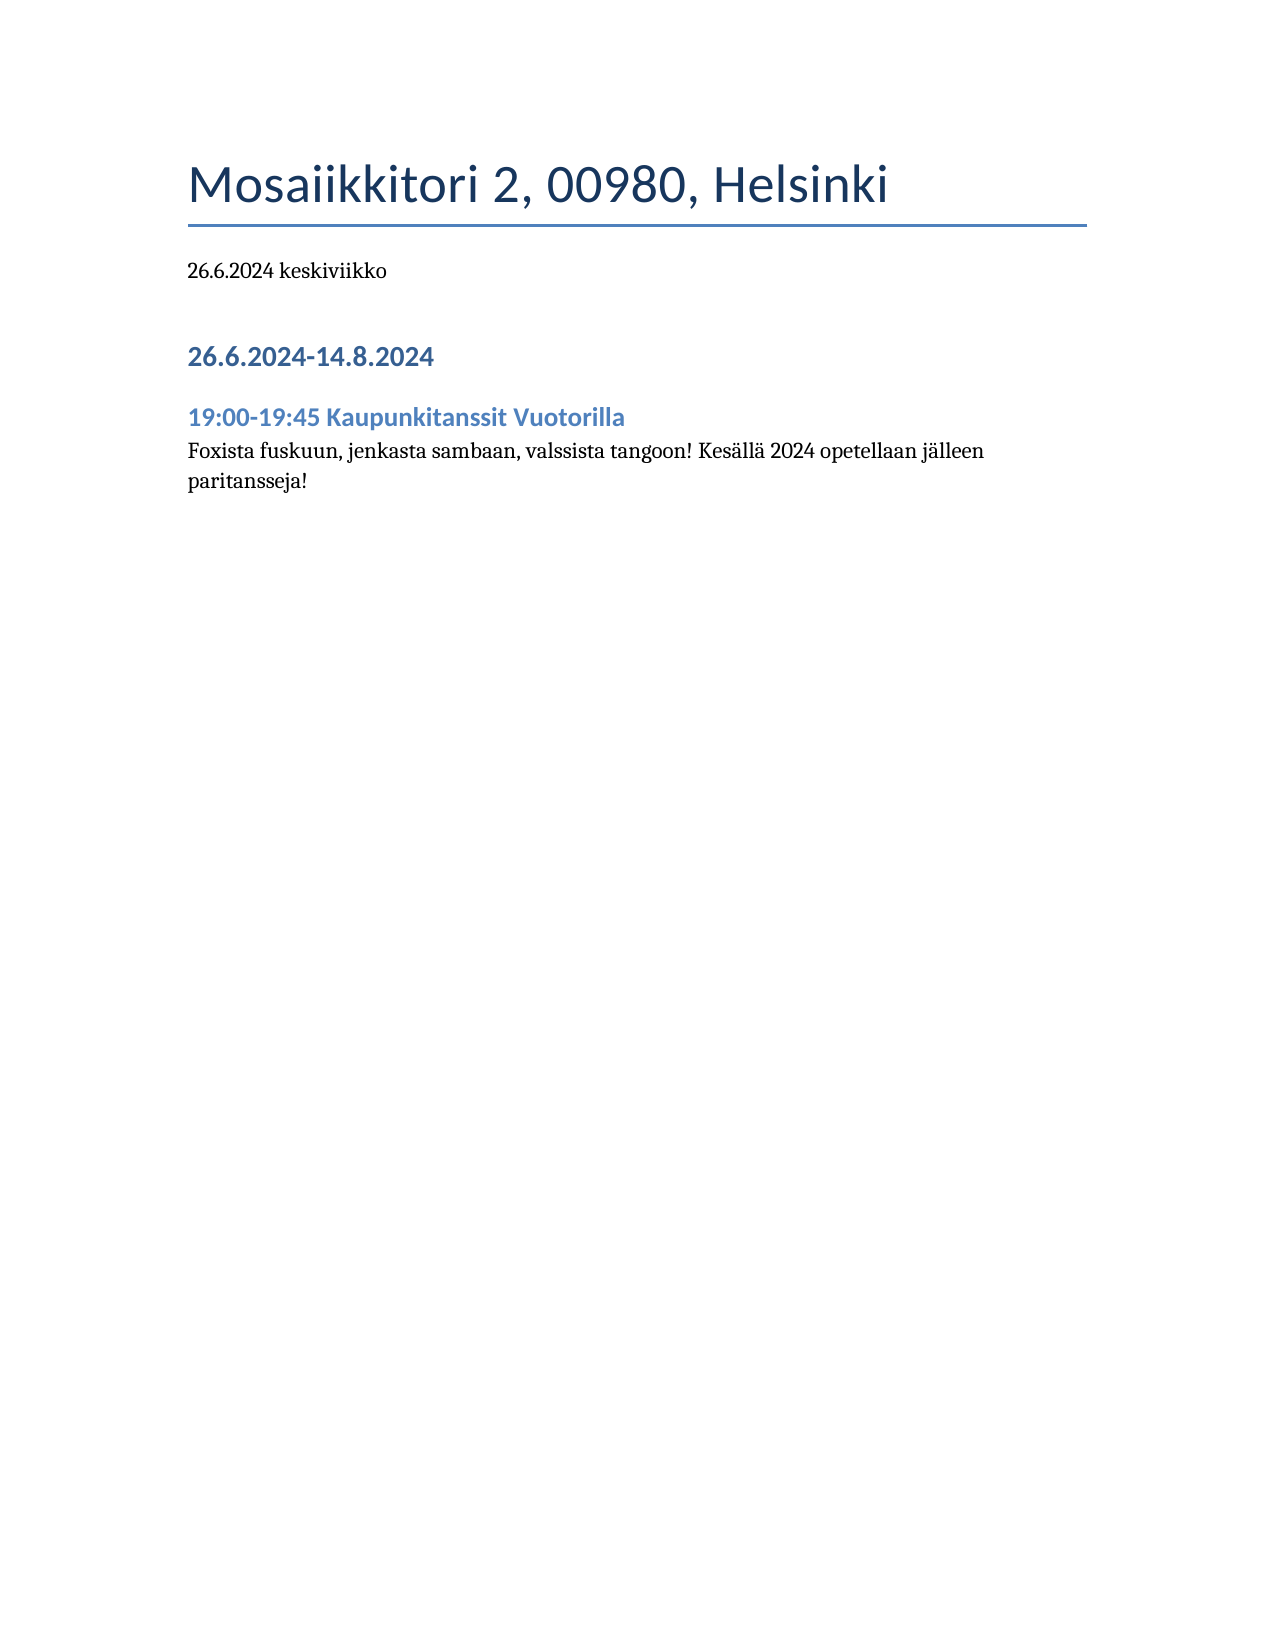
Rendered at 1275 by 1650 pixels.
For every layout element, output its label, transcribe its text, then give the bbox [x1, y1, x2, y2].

title Mosaiikkitori 2, 00980, Helsinki [187, 150, 1087, 227]
text Foxista fuskuun, jenkasta sambaan, valssista tangoon! Kesällä 2024 opetellaan jälleen paritansseja! [187, 438, 1087, 494]
text 26.6.2024 keskiviikko [187, 258, 1087, 284]
subtitle 26.6.2024-14.8.2024 [187, 338, 1087, 374]
subtitle 19:00-19:45 Kaupunkitanssit Vuotorilla [187, 400, 1087, 433]
